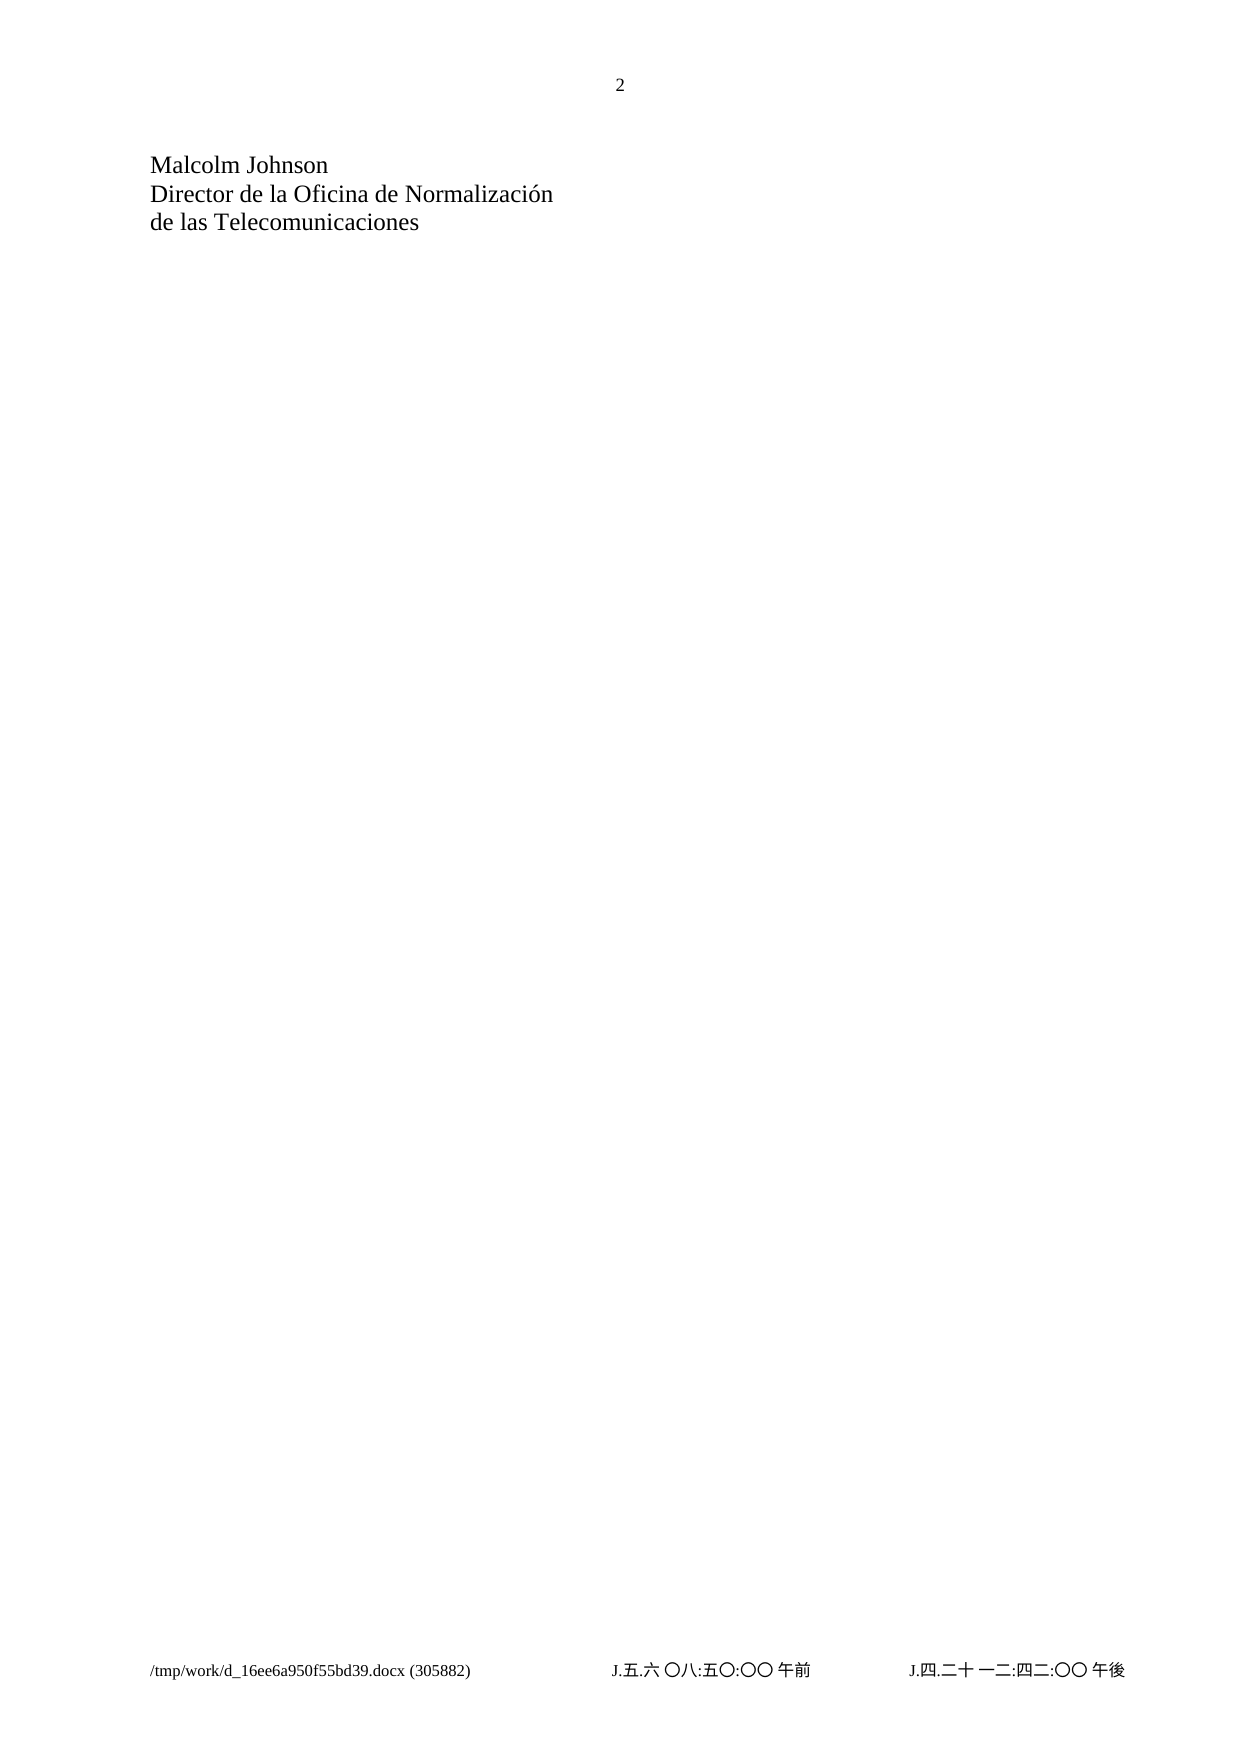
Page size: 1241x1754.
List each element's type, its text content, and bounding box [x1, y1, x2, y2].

text Malcolm Johnson Director de la Oficina de Normalización de las Telecomunicaciones [150, 150, 1081, 236]
